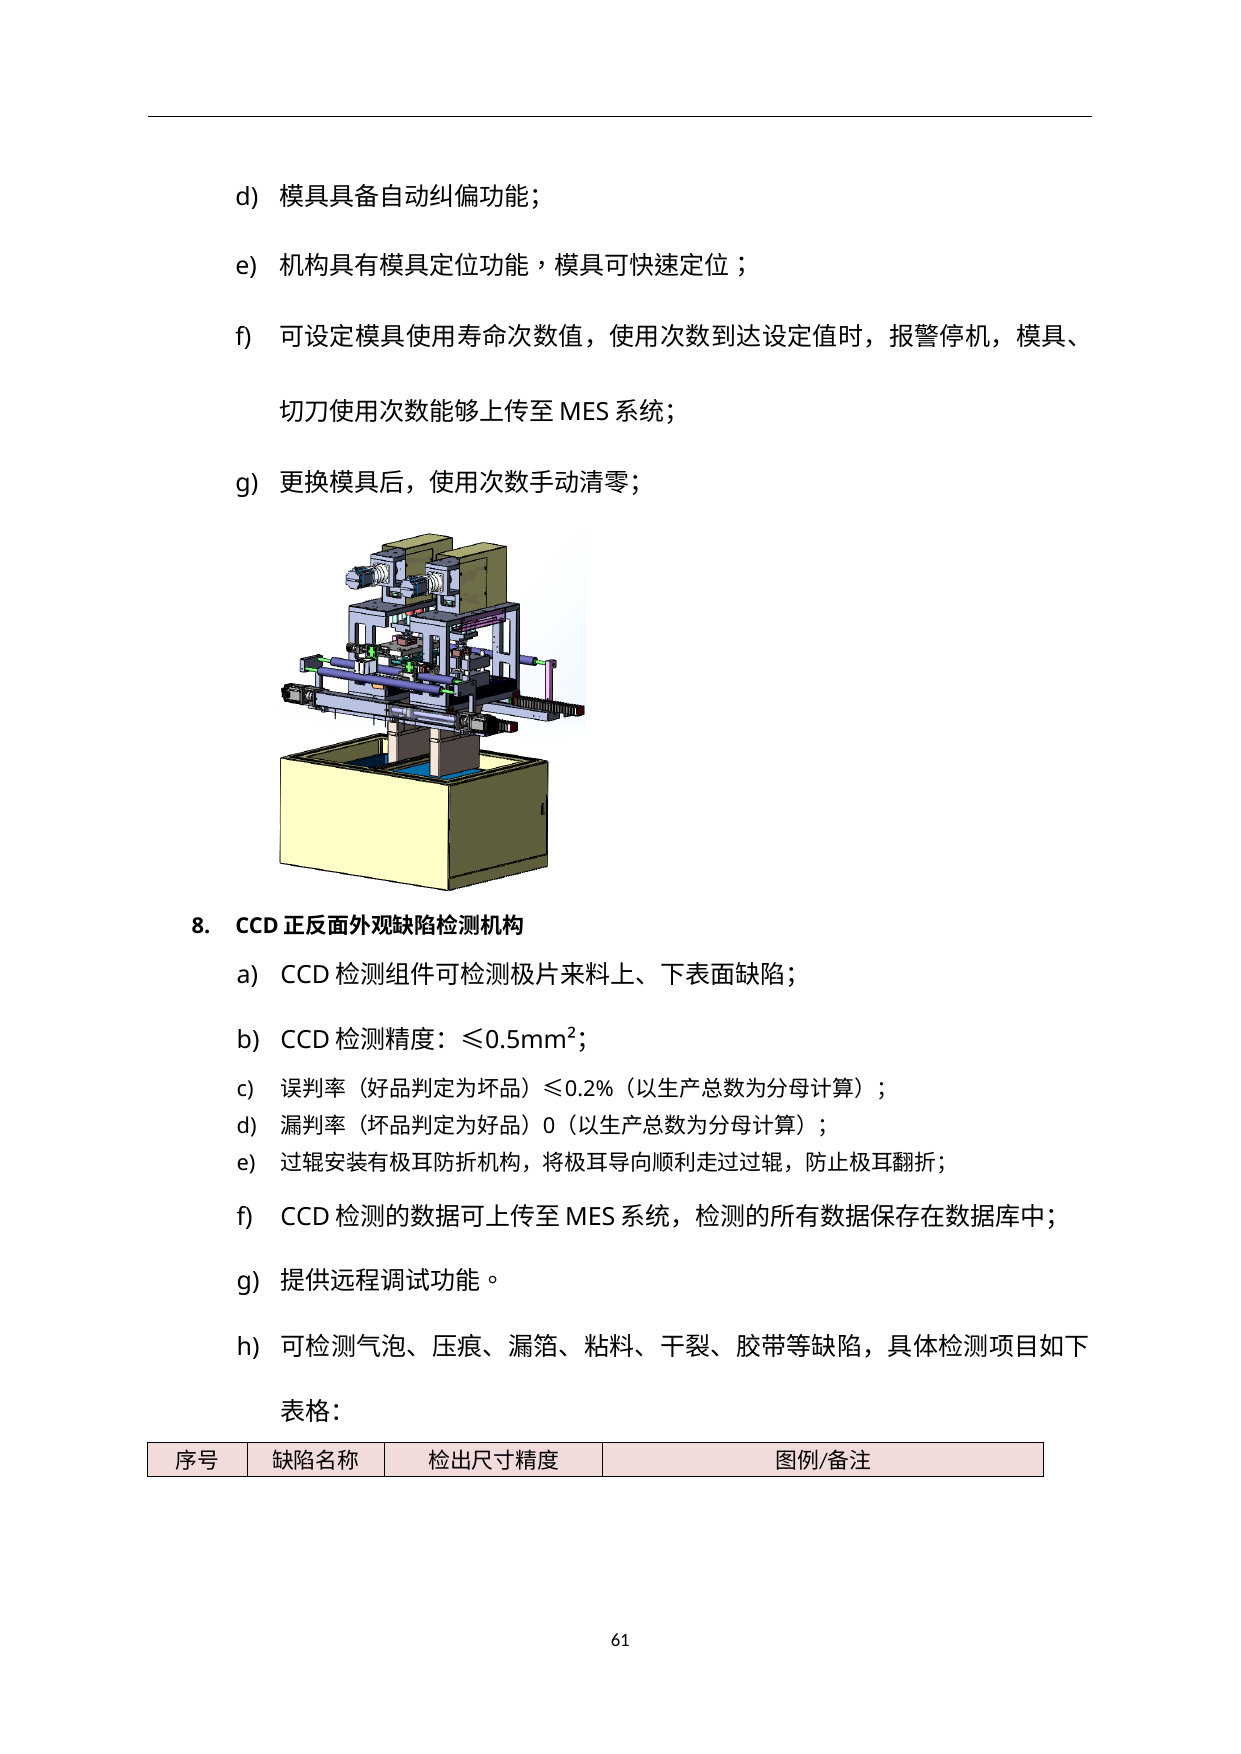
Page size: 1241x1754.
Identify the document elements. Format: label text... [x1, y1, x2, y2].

list 可设定模具使用寿命次数值，使用次数到达设定值时，报警停机，模具、切刀使用次数能够上传至MES系统； [235, 302, 1092, 442]
list 漏判率（坏品判定为好品）0（以生产总数为分母计算）； [236, 1108, 1092, 1140]
list CCD正反面外观缺陷检测机构 [191, 908, 1092, 941]
list 过辊安装有极耳防折机构，将极耳导向顺利走过过辊，防止极耳翻折； [236, 1145, 1092, 1177]
list 误判率（好品判定为坏品）≤0.2%（以生产总数为分母计算）； [236, 1071, 1092, 1103]
list 可检测气泡、压痕、漏箔、粘料、干裂、胶带等缺陷，具体检测项目如下表格： [236, 1312, 1092, 1442]
list 更换模具后，使用次数手动清零； [235, 448, 1092, 513]
list 提供远程调试功能。 [236, 1247, 1092, 1312]
table_header 序号 [148, 1443, 247, 1476]
table_header 图例/备注 [603, 1443, 1043, 1476]
list 模具具备自动纠偏功能； [235, 162, 1092, 227]
picture [278, 532, 587, 894]
table_header 缺陷名称 [248, 1443, 384, 1476]
table_header 检出尺寸精度 [385, 1443, 602, 1476]
list 机构具有模具定位功能，模具可快速定位； [235, 232, 1092, 297]
list CCD检测组件可检测极片来料上、下表面缺陷； [236, 941, 1092, 1006]
list CCD检测精度：≤0.5mm²； [236, 1006, 1092, 1071]
list CCD检测的数据可上传至MES系统，检测的所有数据保存在数据库中； [236, 1182, 1092, 1247]
